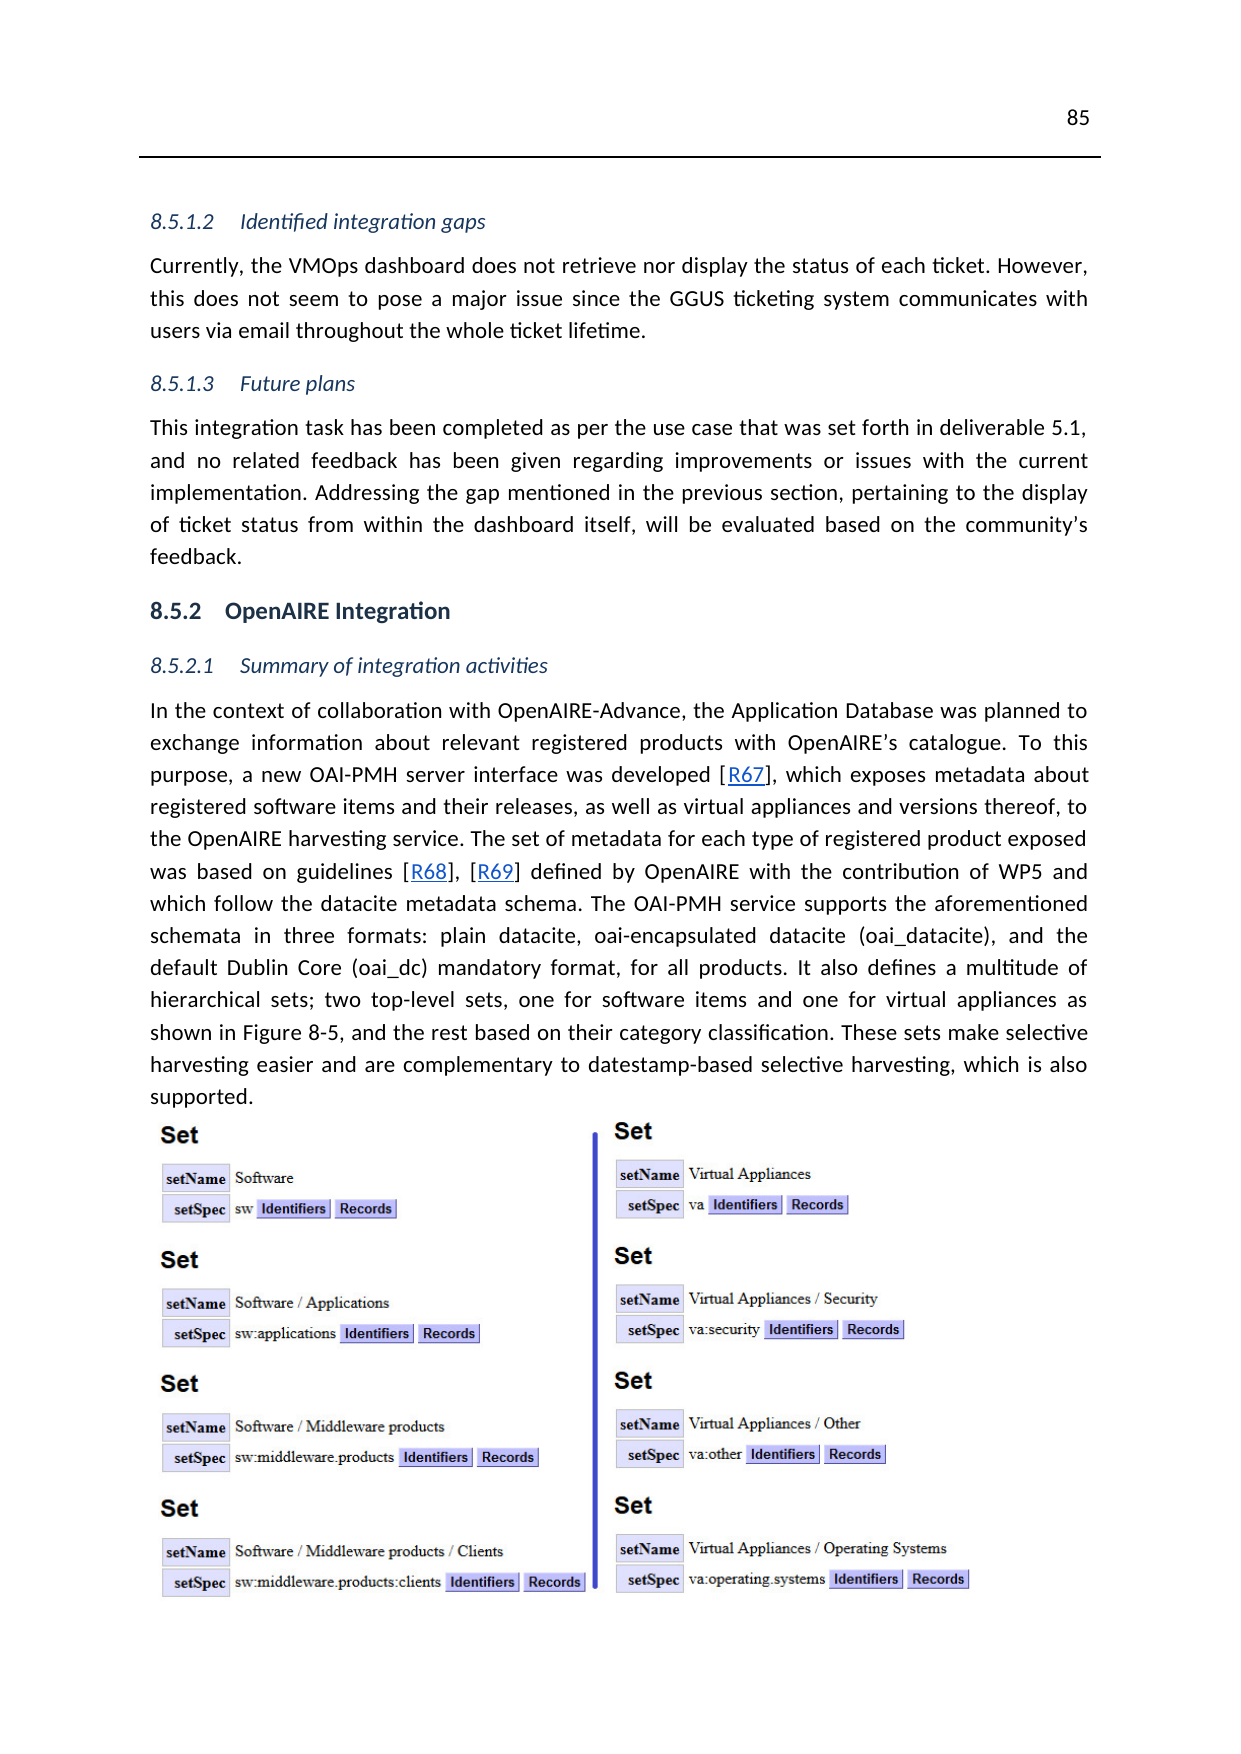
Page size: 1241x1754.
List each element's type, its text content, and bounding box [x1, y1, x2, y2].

text Currently, the VMOps dashboard does not retrieve nor display the status of each ticket. However, this does not seem to pose a major issue since the GGUS ticketing system communicates with users via email throughout the whole ticket lifetime. [150, 251, 1090, 344]
picture [150, 1114, 1091, 1604]
subtitle Summary of integration activities [150, 651, 1090, 679]
subtitle Identified integration gaps [150, 207, 1090, 235]
subtitle Future plans [150, 369, 1090, 397]
text This integration task has been completed as per the use case that was set forth in deliverable 5.1, and no related feedback has been given regarding improvements or issues with the current implementation. Addressing the gap mentioned in the previous section, pertaining to the display of ticket status from within the dashboard itself, will be evaluated based on the community’s feedback. [150, 413, 1090, 570]
subtitle OpenAIRE Integration [150, 595, 1090, 626]
text In the context of collaboration with OpenAIRE-Advance, the Application Database was planned to exchange information about relevant registered products with OpenAIRE’s catalogue. To this purpose, a new OAI-PMH server interface was developed [R67], which exposes metadata about registered software items and their releases, as well as virtual appliances and versions thereof, to the OpenAIRE harvesting service. The set of metadata for each type of registered product exposed was based on guidelines [R68], [R69] defined by OpenAIRE with the contribution of WP5 and which follow the datacite metadata schema. The OAI-PMH service supports the aforementioned schemata in three formats: plain datacite, oai-encapsulated datacite (oai_datacite), and the default Dublin Core (oai_dc) mandatory format, for all products. It also defines a multitude of hierarchical sets; two top-level sets, one for software items and one for virtual appliances as shown in Figure 8-5, and the rest based on their category classification. These sets make selective harvesting easier and are complementary to datestamp-based selective harvesting, which is also supported. [150, 696, 1090, 1110]
